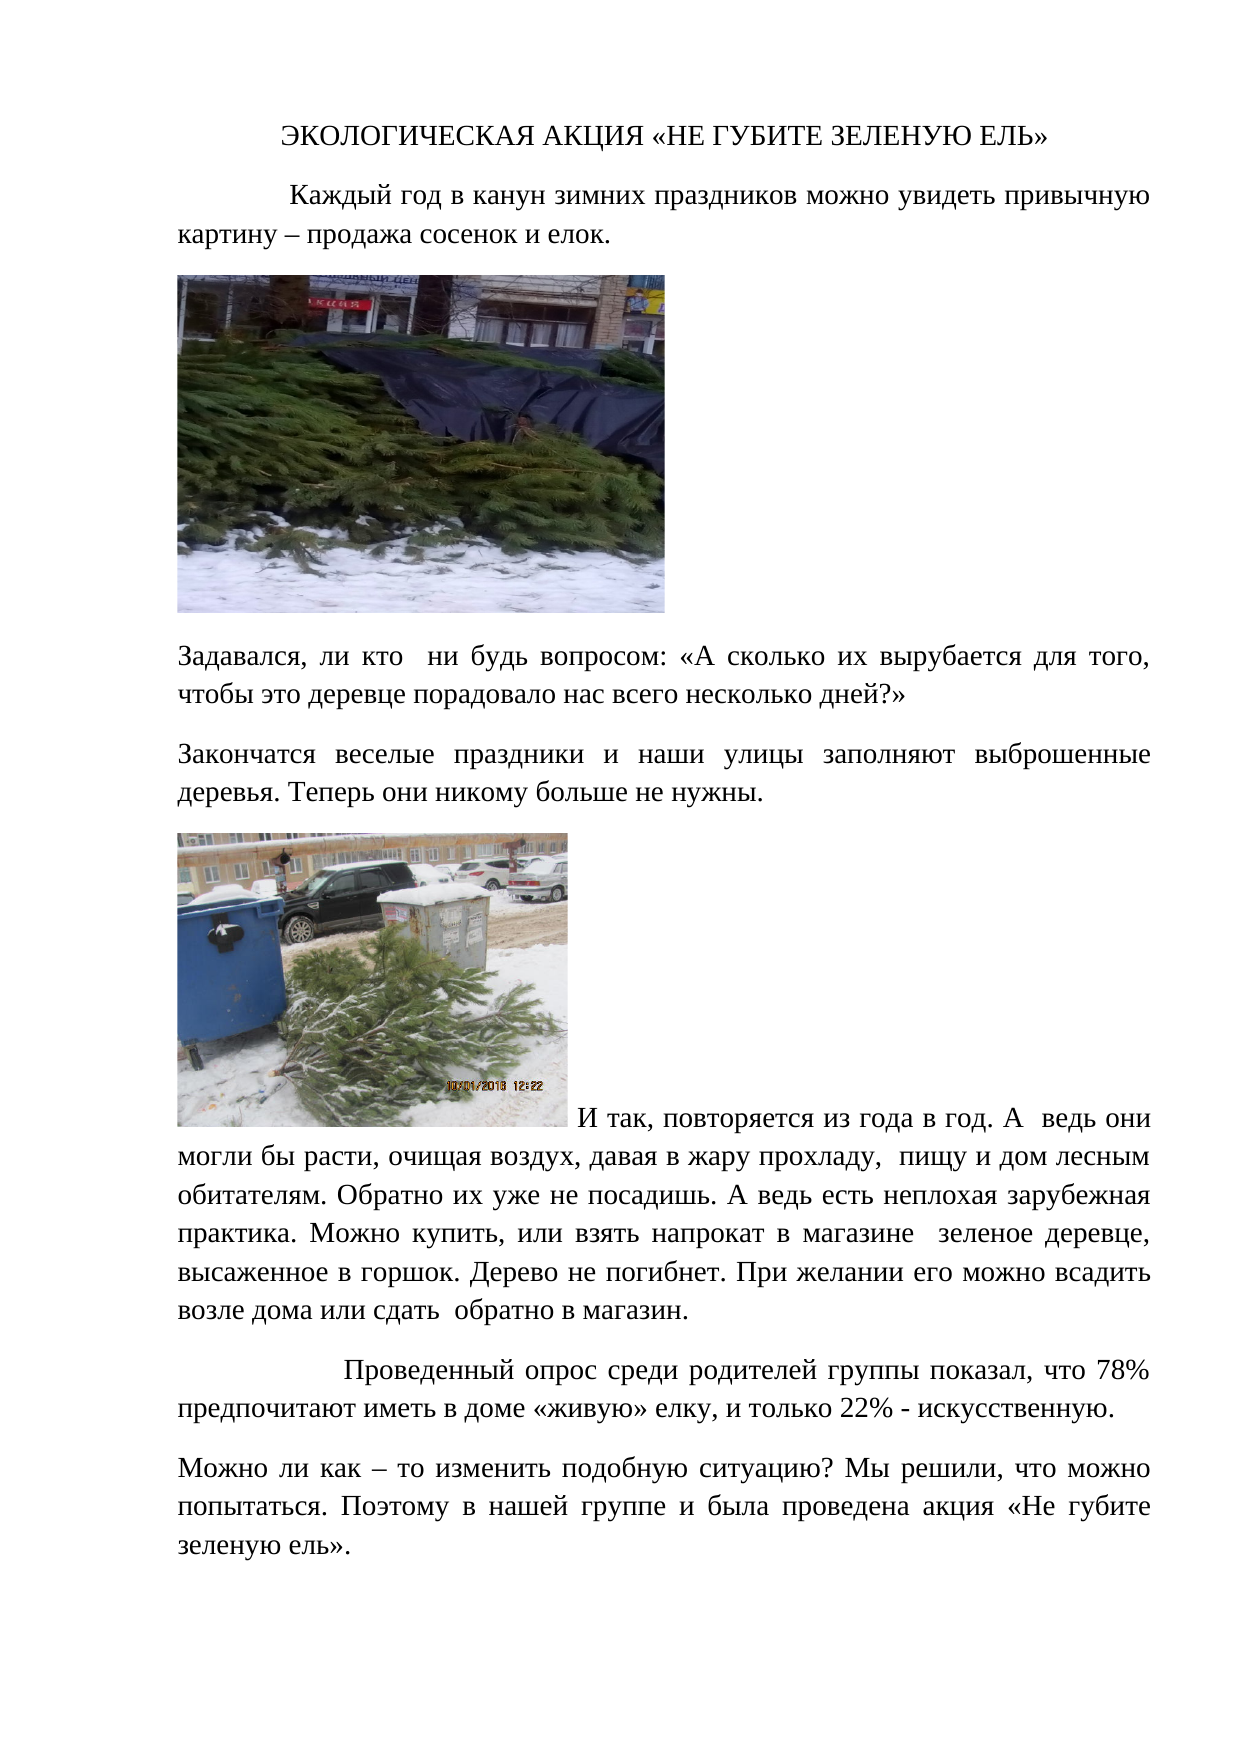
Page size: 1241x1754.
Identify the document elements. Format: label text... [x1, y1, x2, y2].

text Можно ли как – то изменить подобную ситуацию? Мы решили, что можно попытаться. Поэтому в нашей группе и была проведена акция «Не губите зеленую ель». [177, 1450, 1152, 1560]
text Каждый год в канун зимних праздников можно увидеть привычную картину – продажа сосенок и елок. [177, 177, 1152, 249]
text Задавался, ли кто ни будь вопросом: «А сколько их вырубается для того, чтобы это деревце порадовало нас всего несколько дней?» [177, 638, 1152, 710]
text ЭКОЛОГИЧЕСКАЯ АКЦИЯ «НЕ ГУБИТЕ ЗЕЛЕНУЮ ЕЛЬ» [177, 118, 1152, 152]
picture [177, 833, 568, 1127]
picture [177, 275, 665, 613]
text Закончатся веселые праздники и наши улицы заполняют выброшенные деревья. Теперь они никому больше не нужны. [177, 736, 1152, 808]
text И так, повторяется из года в год. А ведь они могли бы расти, очищая воздух, давая в жару прохладу, пищу и дом лесным обитателям. Обратно их уже не посадишь. А ведь есть неплохая зарубежная практика. Можно купить, или взять напрокат в магазине зеленое деревце, высаженное в горшок. Дерево не погибнет. При желании его можно всадить возле дома или сдать обратно в магазин. [177, 834, 1152, 1326]
text Проведенный опрос среди родителей группы показал, что 78% предпочитают иметь в доме «живую» елку, и только 22% - искусственную. [177, 1352, 1152, 1424]
